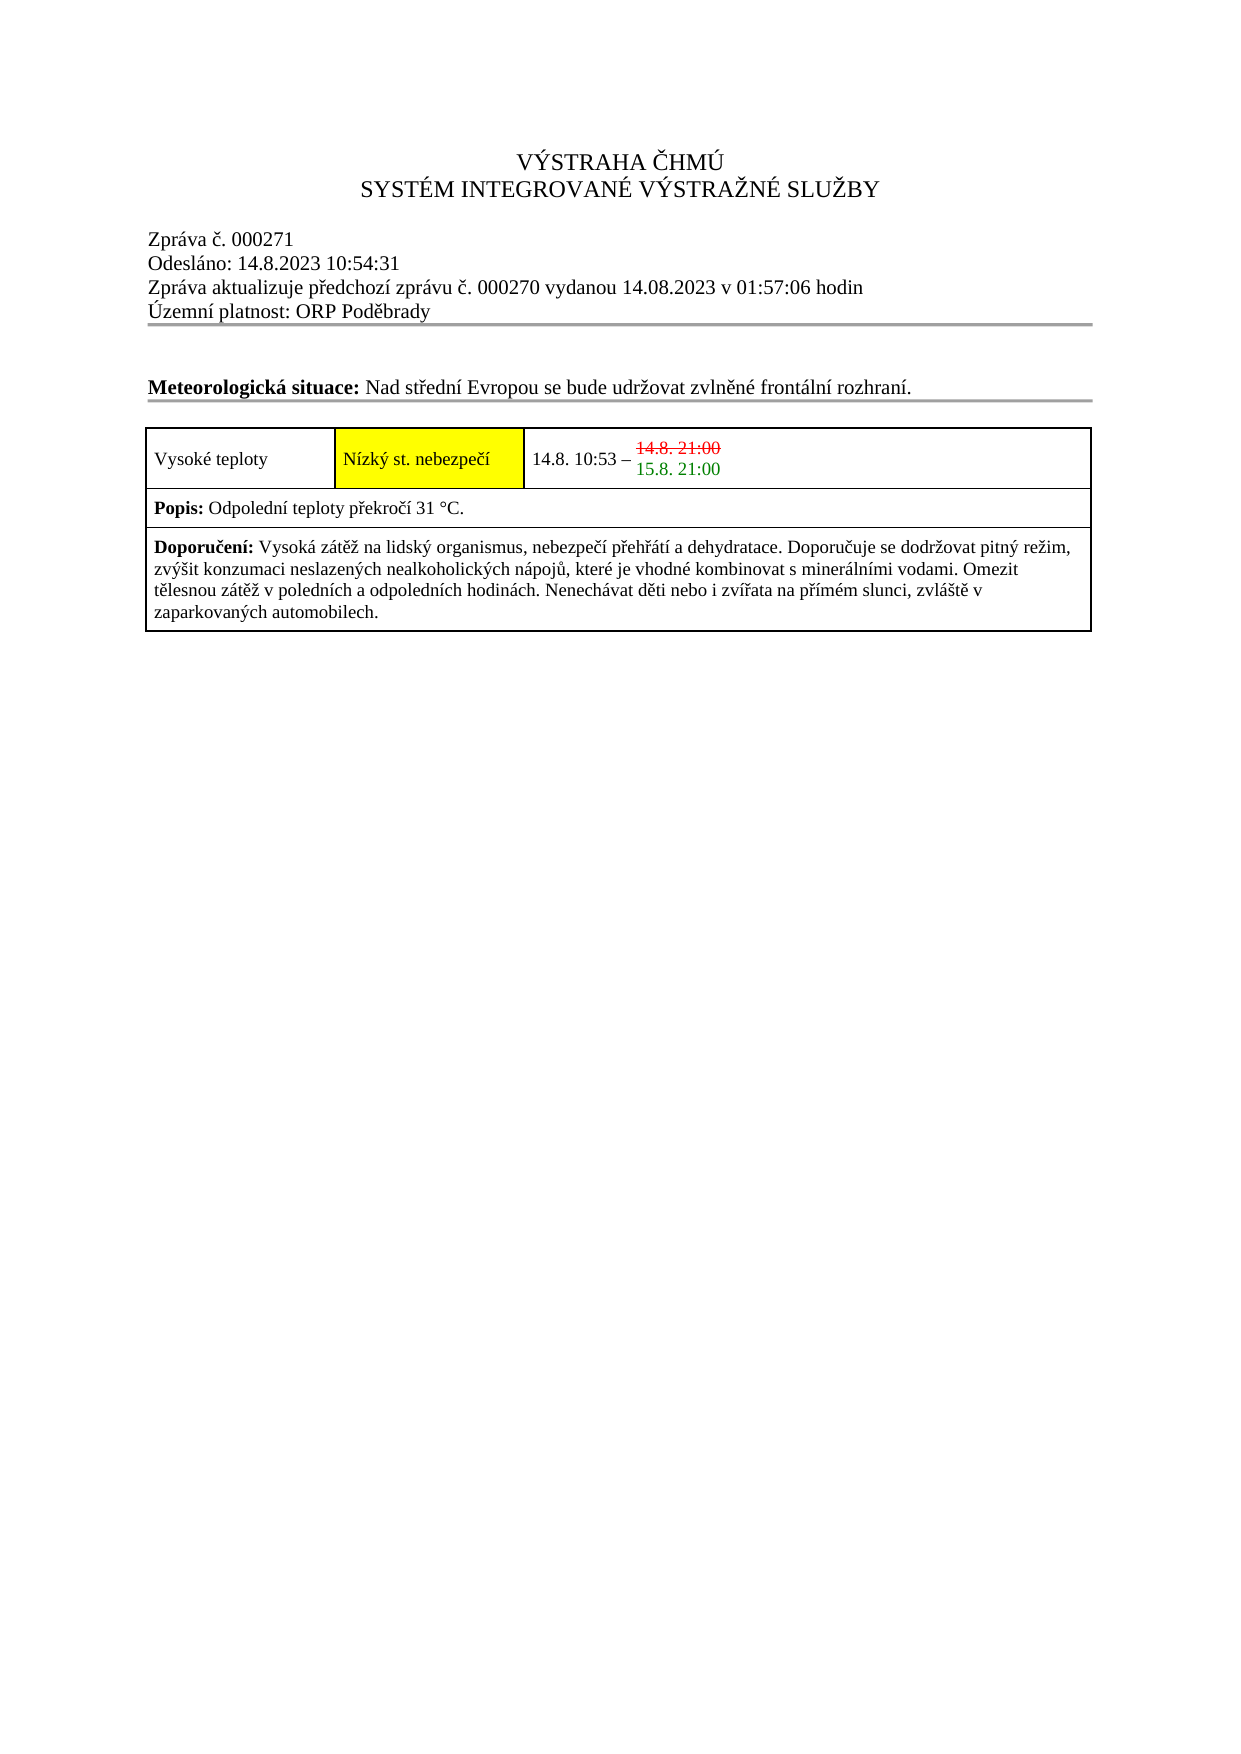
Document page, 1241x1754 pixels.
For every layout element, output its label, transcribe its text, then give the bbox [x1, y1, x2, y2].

text Meteorologická situace: Nad střední Evropou se bude udržovat zvlněné frontální rozhraní. [148, 351, 1093, 399]
text VÝSTRAHA ČHMÚ SYSTÉM INTEGROVANÉ VÝSTRAŽNÉ SLUŽBY [148, 148, 1093, 203]
table_header Vysoké teploty [147, 429, 334, 488]
table_cell Doporučení: Vysoká zátěž na lidský organismus, nebezpečí přehřátí a dehydratace. Doporučuje se dodržovat pitný režim, zvýšit konzumaci neslazených nealkoholických nápojů, které je vhodné kombinovat s minerálními vodami. Omezit tělesnou zátěž v poledních a odpoledních hodinách. Nenechávat děti nebo i zvířata na přímém slunci, zvláště v zaparkovaných automobilech. [147, 528, 1090, 630]
text Zpráva č. 000271 Odesláno: 14.8.2023 10:54:31 Zpráva aktualizuje předchozí zprávu č. 000270 vydanou 14.08.2023 v 01:57:06 hodin Územní platnost: ORP Poděbrady [148, 203, 1093, 323]
table_header [525, 429, 1090, 488]
table_header Nízký st. nebezpečí [336, 429, 523, 488]
table_cell Popis: Odpolední teploty překročí 31 °C. [147, 489, 1090, 526]
